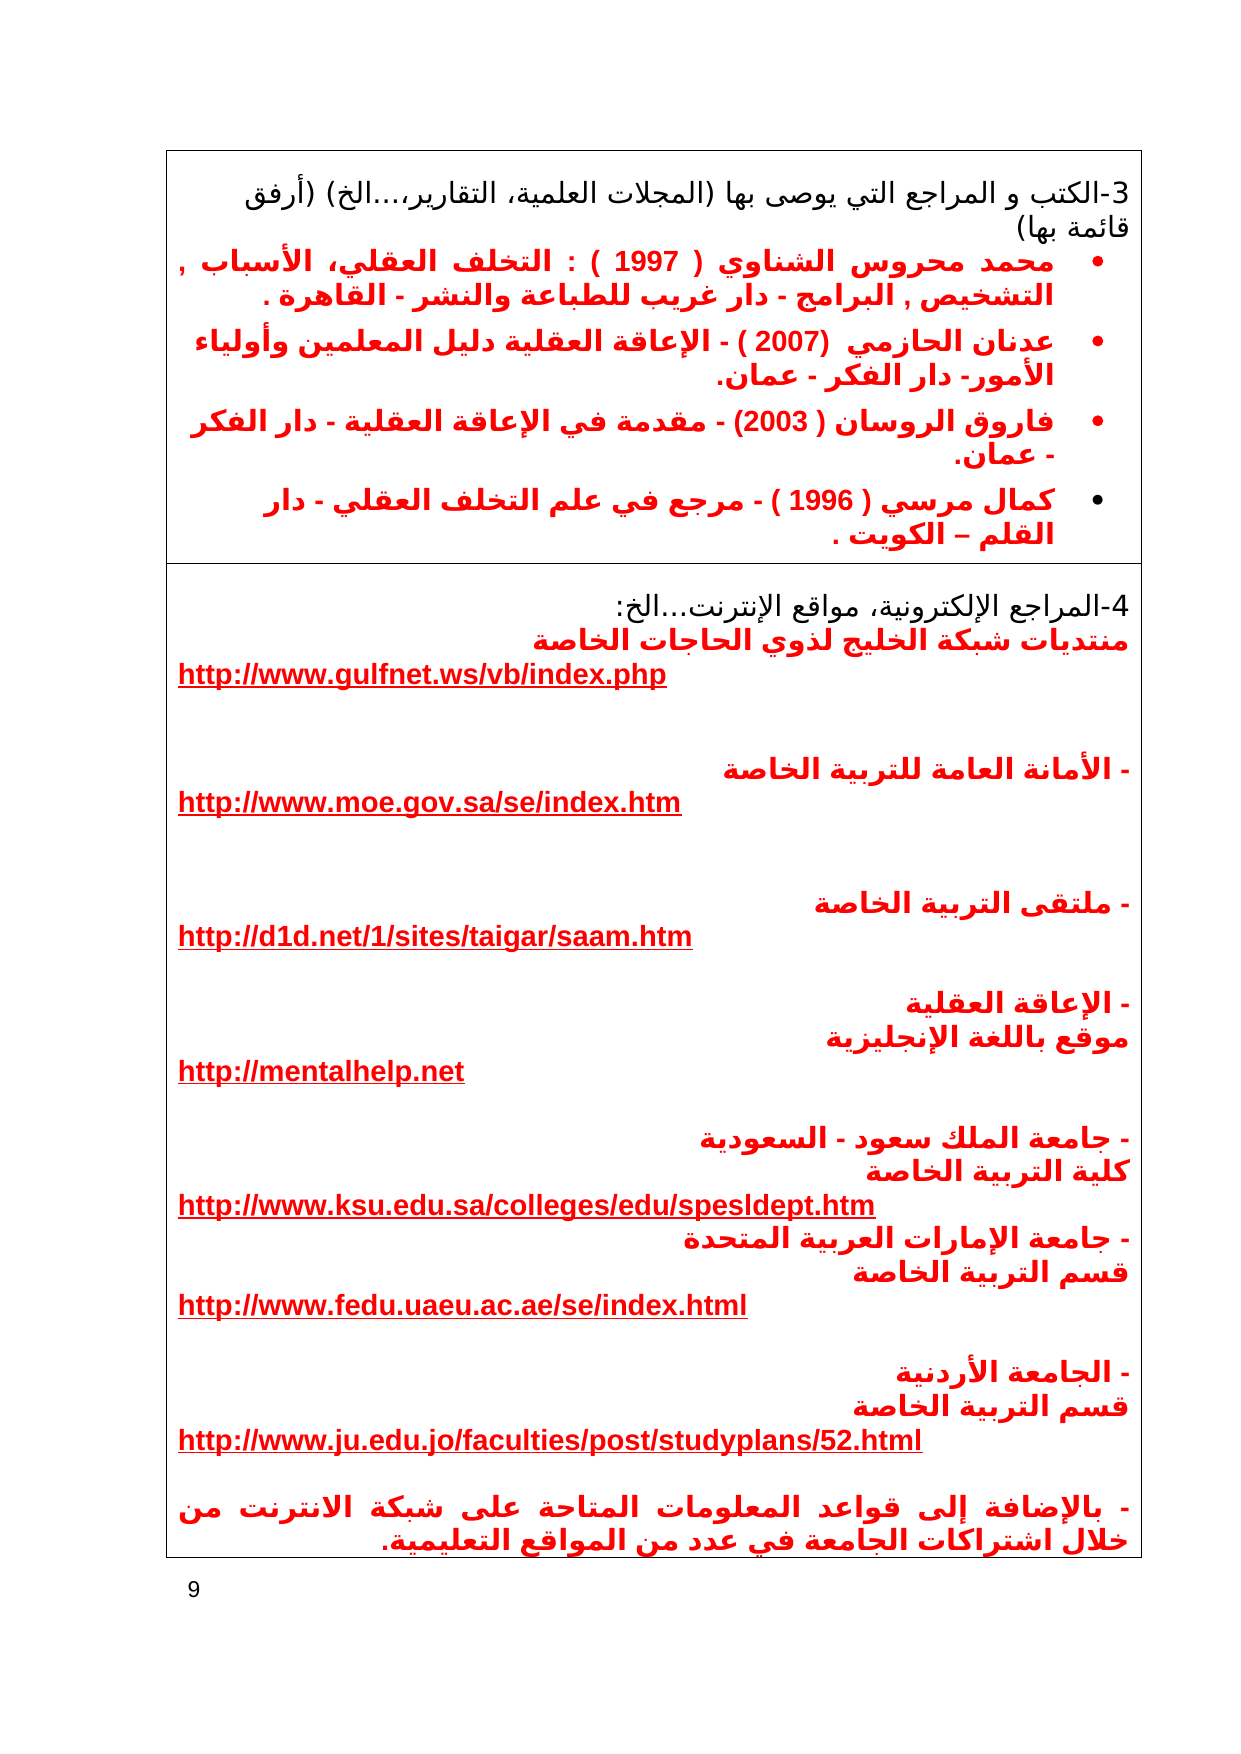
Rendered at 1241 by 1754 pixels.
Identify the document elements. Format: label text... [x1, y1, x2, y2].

table_cell 3-الكتب و المراجع التي يوصى بها (المجلات العلمية، التقارير،...الخ) (أرفق قائمة بها) محمد محروس الشناوي ( 1997 ) : التخلف العقلي، الأسباب , التشخيص , البرامج - دار غريب للطباعة والنشر - القاهرة . عدنان الحازمي (2007 ) - الإعاقة العقلية دليل المعلمين وأولياء الأمور- دار الفكر - عمان. فاروق الروسان ( 2003) - مقدمة في الإعاقة العقلية - دار الفكر - عمان. كمال مرسي ( 1996 ) - مرجع في علم التخلف العقلي - دار القلم – الكويت . [167, 151, 1141, 563]
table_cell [167, 564, 1141, 1557]
